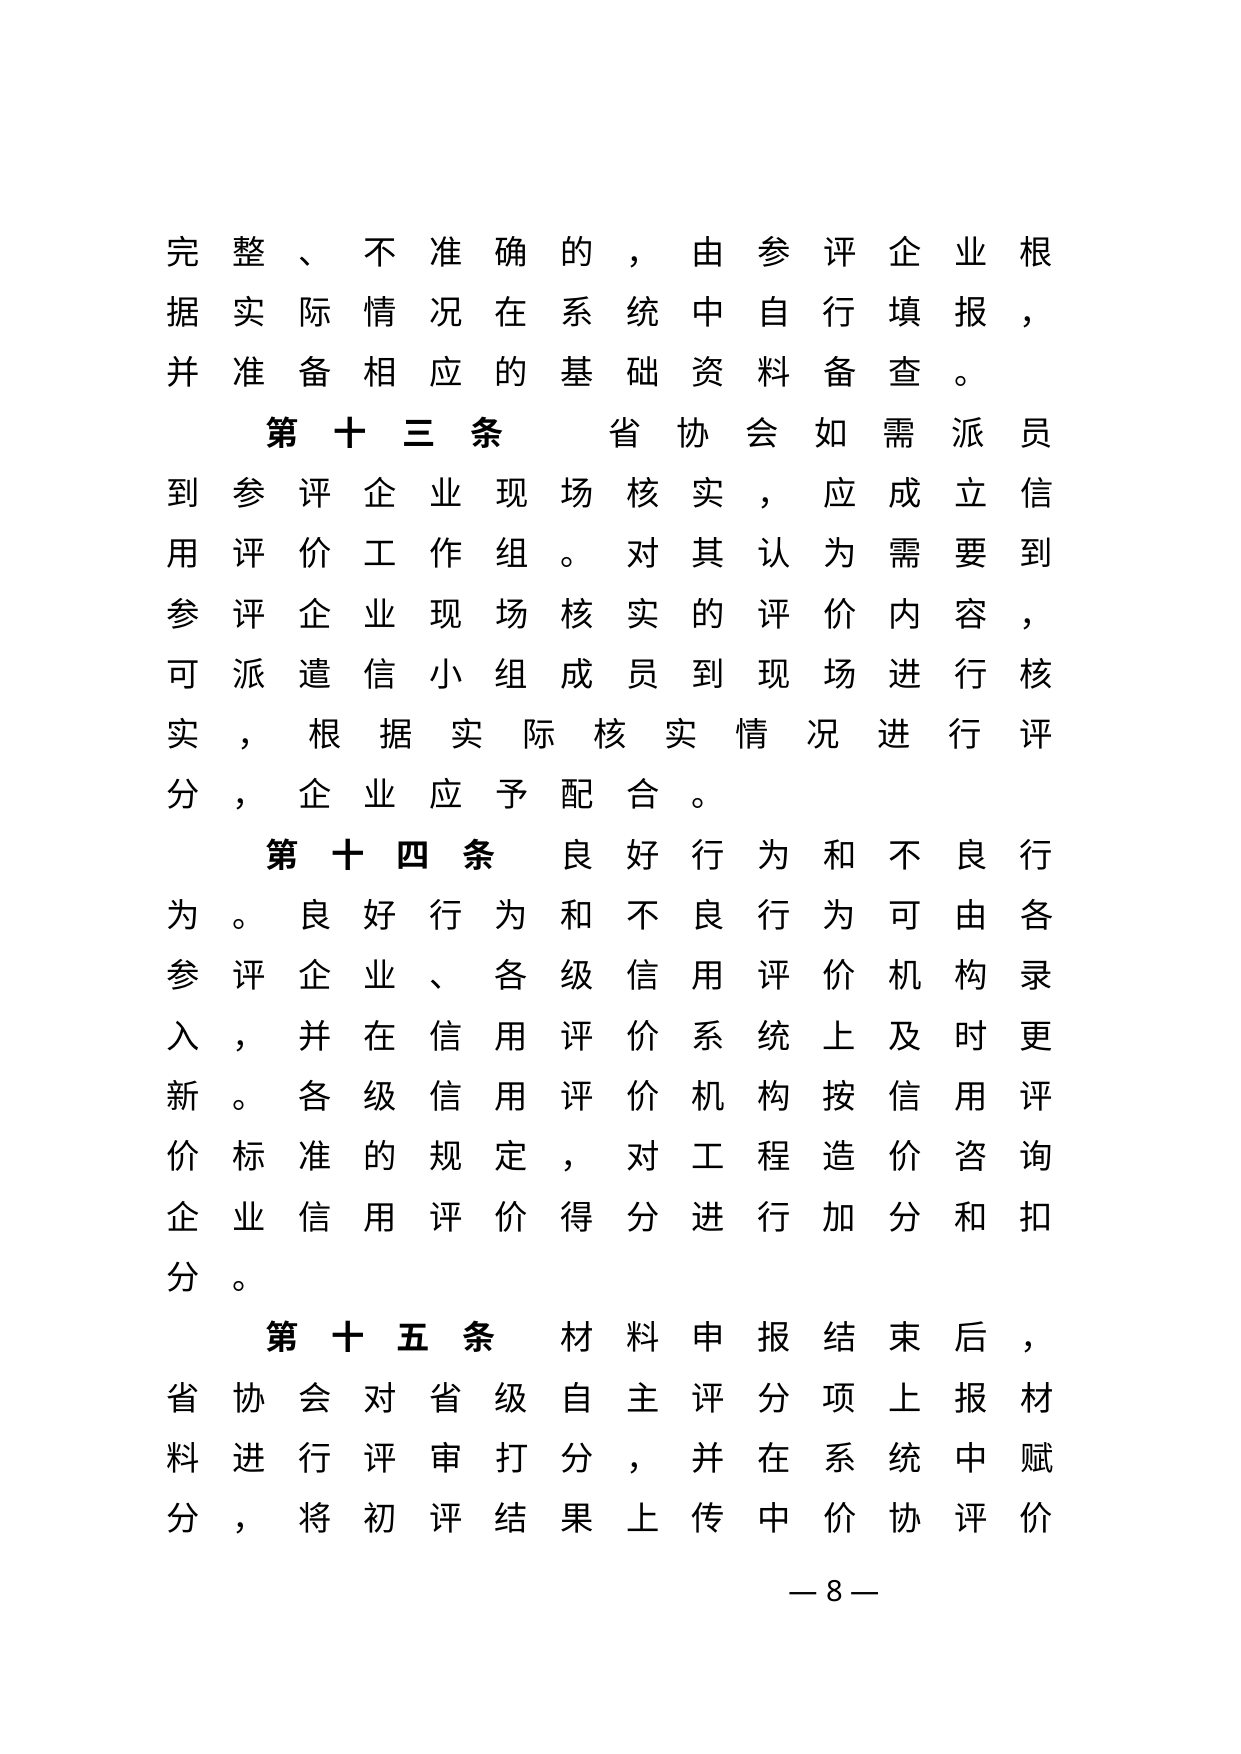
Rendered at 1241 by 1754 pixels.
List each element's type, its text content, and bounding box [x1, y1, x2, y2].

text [167, 1305, 1085, 1546]
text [167, 219, 1085, 400]
text 第十三条 省协会如需派员到参评企业现场核实，应成立信用评价工作组。对其认为需要到参评企业现场核实的评价内容，可派遣信小组成员到现场进行核实，根据实际核实情况进行评分，企业应予配合。 [167, 400, 1085, 822]
text 第十四条 良好行为和不良行为。良好行为和不良行为可由各参评企业、各级信用评价机构录入，并在信用评价系统上及时更新。各级信用评价机构按信用评价标准的规定，对工程造价咨询企业信用评价得分进行加分和扣分。 [167, 822, 1085, 1305]
